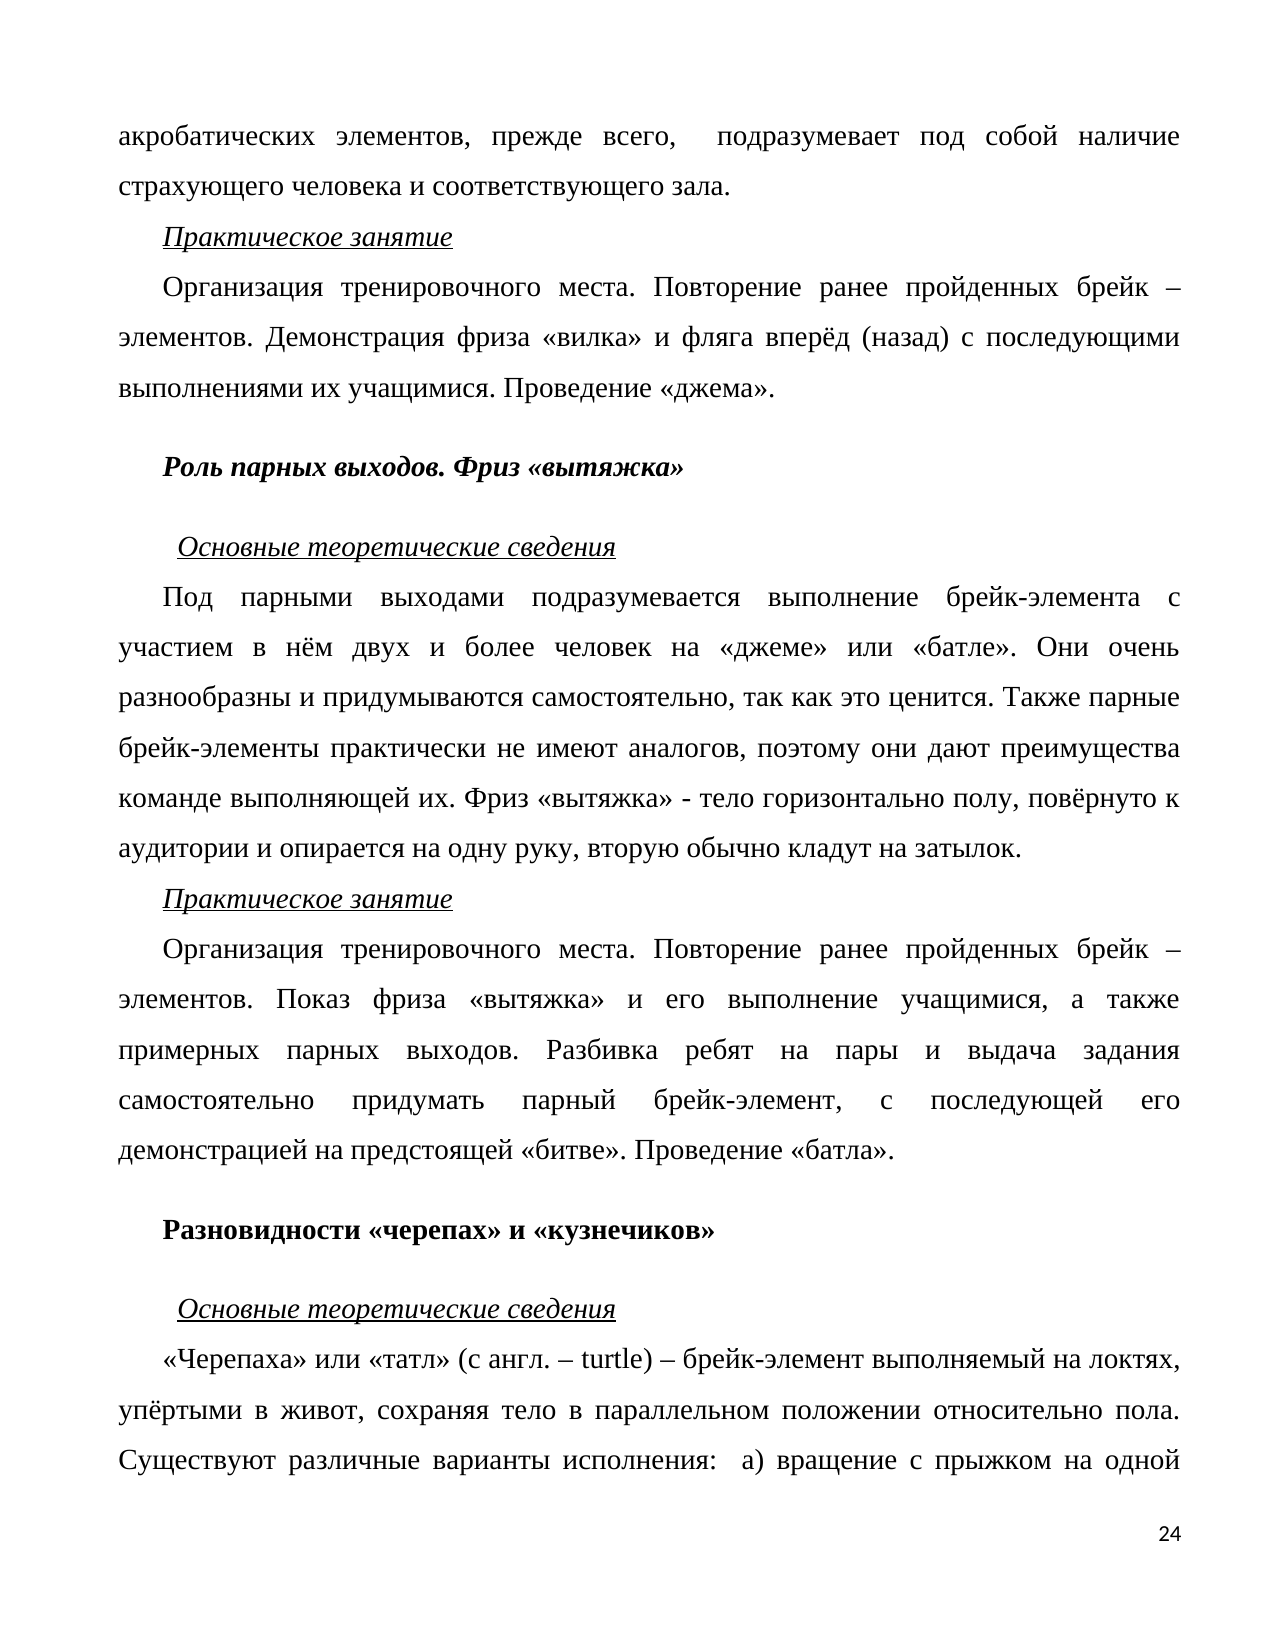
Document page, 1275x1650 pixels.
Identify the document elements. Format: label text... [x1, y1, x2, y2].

text Организация тренировочного места. Повторение ранее пройденных брейк – элементов. Показ фриза «вытяжка» и его выполнение учащимися, а также примерных парных выходов. Разбивка ребят на пары и выдача задания самостоятельно придумать парный брейк-элемент, с последующей его демонстрацией на предстоящей «битве». Проведение «батла». [118, 931, 1181, 1166]
text Роль парных выходов. Фриз «вытяжка» [118, 449, 1181, 483]
text Основные теоретические сведения [118, 529, 1181, 562]
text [118, 118, 1181, 202]
text Разновидности «черепах» и «кузнечиков» [118, 1212, 1181, 1245]
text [118, 1342, 1181, 1476]
text Практическое занятие [118, 219, 1181, 252]
text Организация тренировочного места. Повторение ранее пройденных брейк – элементов. Демонстрация фриза «вилка» и фляга вперёд (назад) с последующими выполнениями их учащимися. Проведение «джема». [118, 269, 1181, 403]
text Практическое занятие [118, 881, 1181, 914]
text Под парными выходами подразумевается выполнение брейк-элемента с участием в нём двух и более человек на «джеме» или «батле». Они очень разнообразны и придумываются самостоятельно, так как это ценится. Также парные брейк-элементы практически не имеют аналогов, поэтому они дают преимущества команде выполняющей их. Фриз «вытяжка» - тело горизонтально полу, повёрнуто к аудитории и опирается на одну руку, вторую обычно кладут на затылок. [118, 579, 1181, 864]
text Основные теоретические сведения [118, 1291, 1181, 1325]
